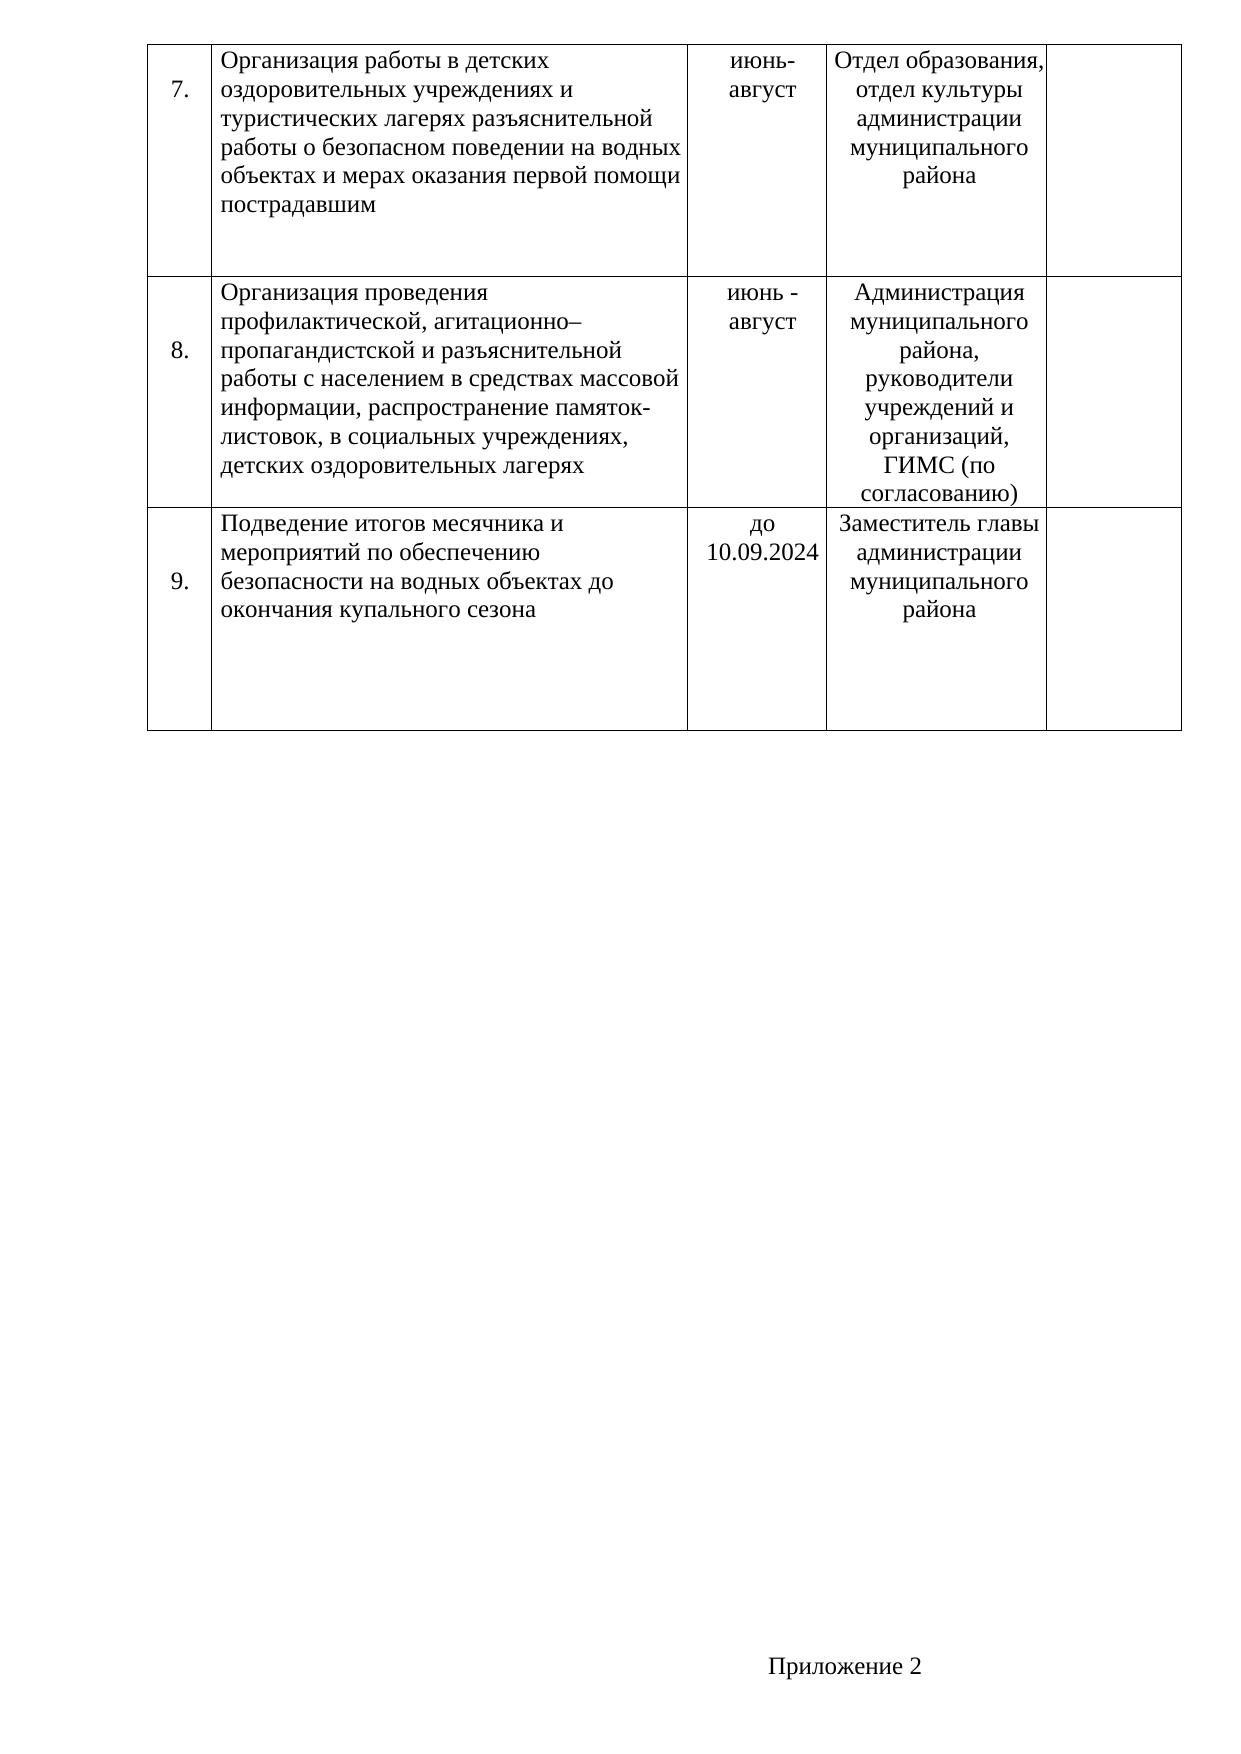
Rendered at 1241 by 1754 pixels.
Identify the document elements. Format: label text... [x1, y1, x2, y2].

table_cell Администрация муниципального района, руководители учреждений и организаций, ГИМС (по согласованию) [827, 277, 1046, 507]
table_cell до 10.09.2024 [688, 508, 826, 730]
table_cell июнь - август [688, 277, 826, 507]
text Приложение 2 [768, 1651, 1167, 1680]
table_cell 8. [148, 277, 211, 507]
table_cell Организация проведения профилактической, агитационно–пропагандистской и разъяснительной работы с населением в средствах массовой информации, распространение памяток-листовок, в социальных учреждениях, детских оздоровительных лагерях [212, 277, 687, 507]
table_cell Заместитель главы администрации муниципального района [827, 508, 1046, 730]
table_cell 9. [148, 508, 211, 730]
table_cell 7. [148, 45, 211, 276]
table_cell [1047, 277, 1181, 507]
table_cell июнь- август [688, 45, 826, 276]
table_cell [1047, 508, 1181, 730]
table_cell Отдел образования, отдел культуры администрации муниципального района [827, 45, 1046, 276]
table_cell Подведение итогов месячника и мероприятий по обеспечению безопасности на водных объектах до окончания купального сезона [212, 508, 687, 730]
table_cell Организация работы в детских оздоровительных учреждениях и туристических лагерях разъяснительной работы о безопасном поведении на водных объектах и мерах оказания первой помощи пострадавшим [212, 45, 687, 276]
table_cell [1047, 45, 1181, 276]
